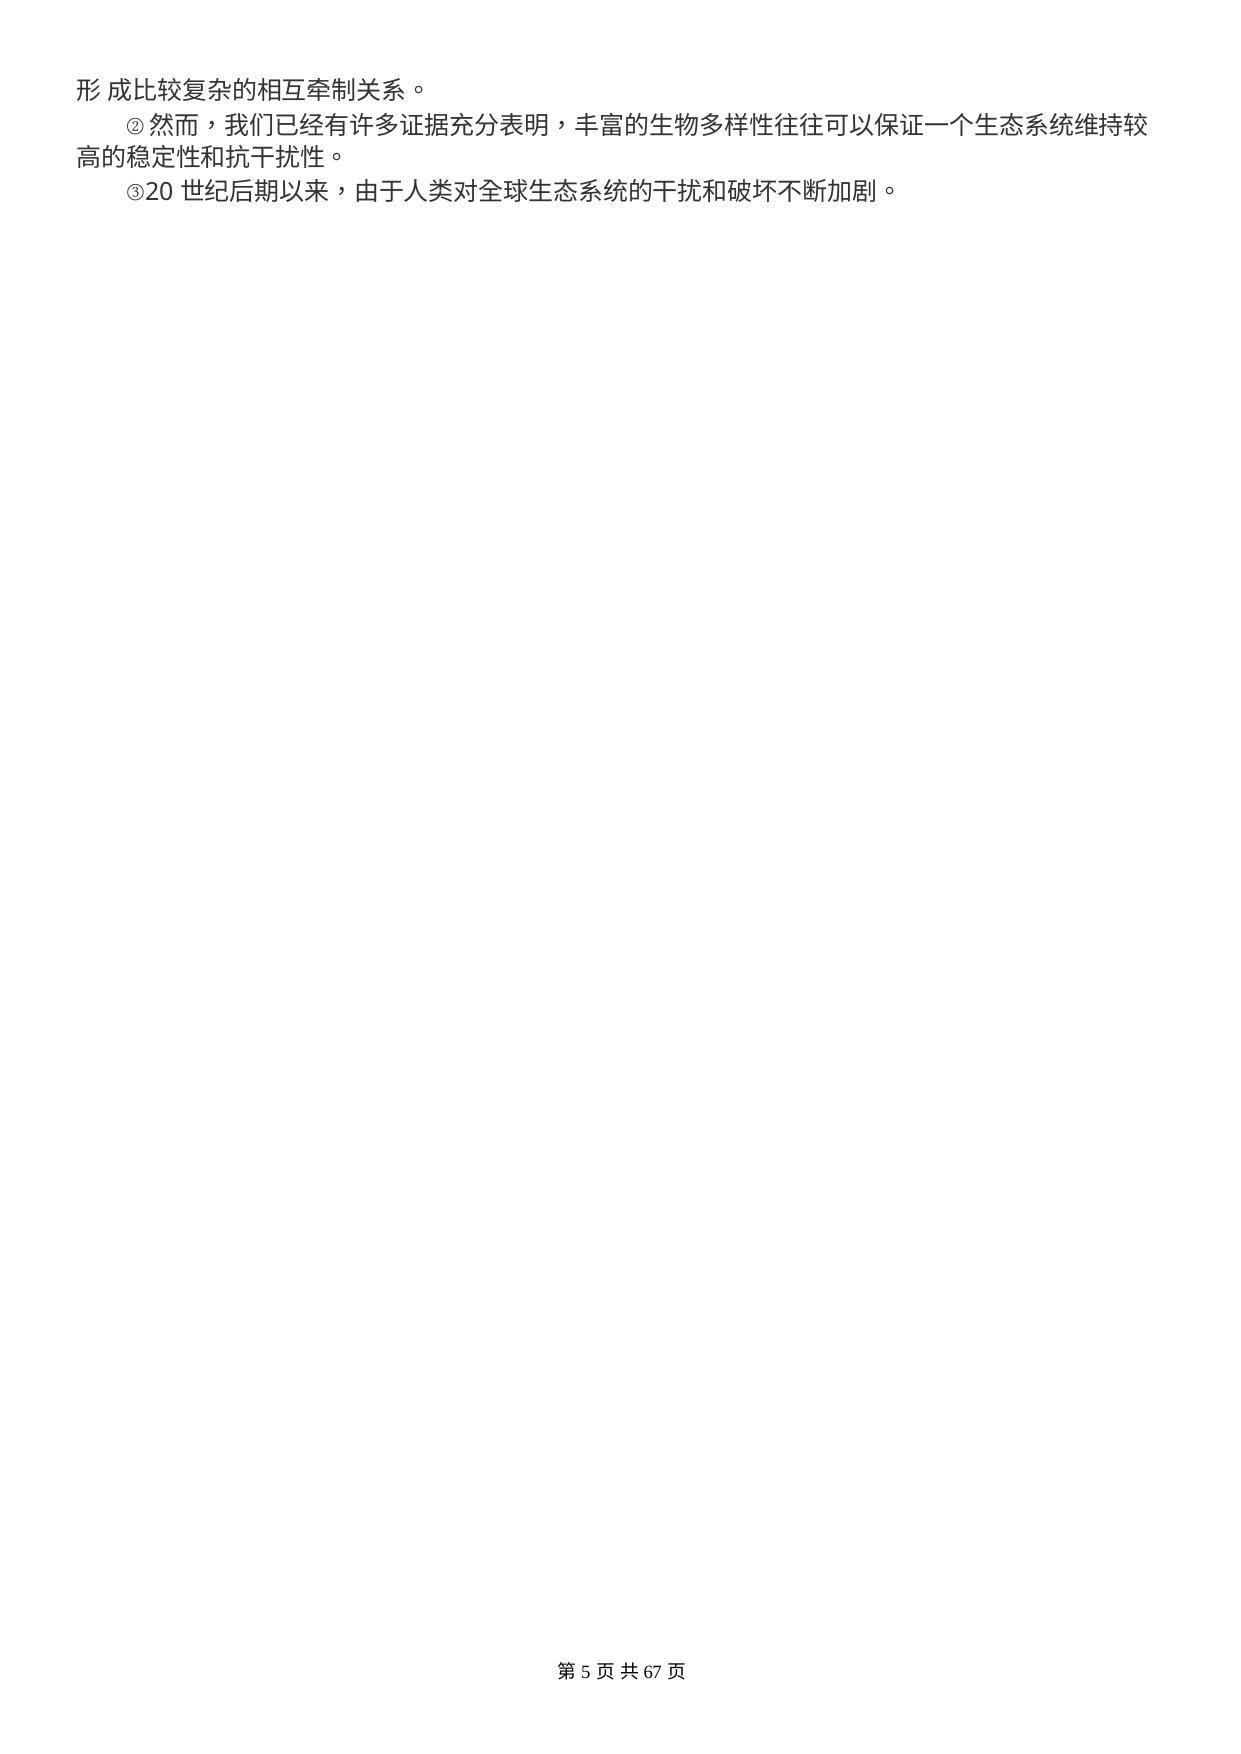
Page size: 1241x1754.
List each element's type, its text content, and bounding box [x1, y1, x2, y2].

text ③20 世纪后期以来，由于人类对全球生态系统的干扰和破坏不断加剧。 [126, 176, 1153, 207]
text ②然而，我们已经有许多证据充分表明，丰富的生物多样性往往可以保证一个生态系统维持较 高的稳定性和抗干扰性。 [77, 109, 1151, 173]
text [76, 73, 1146, 106]
